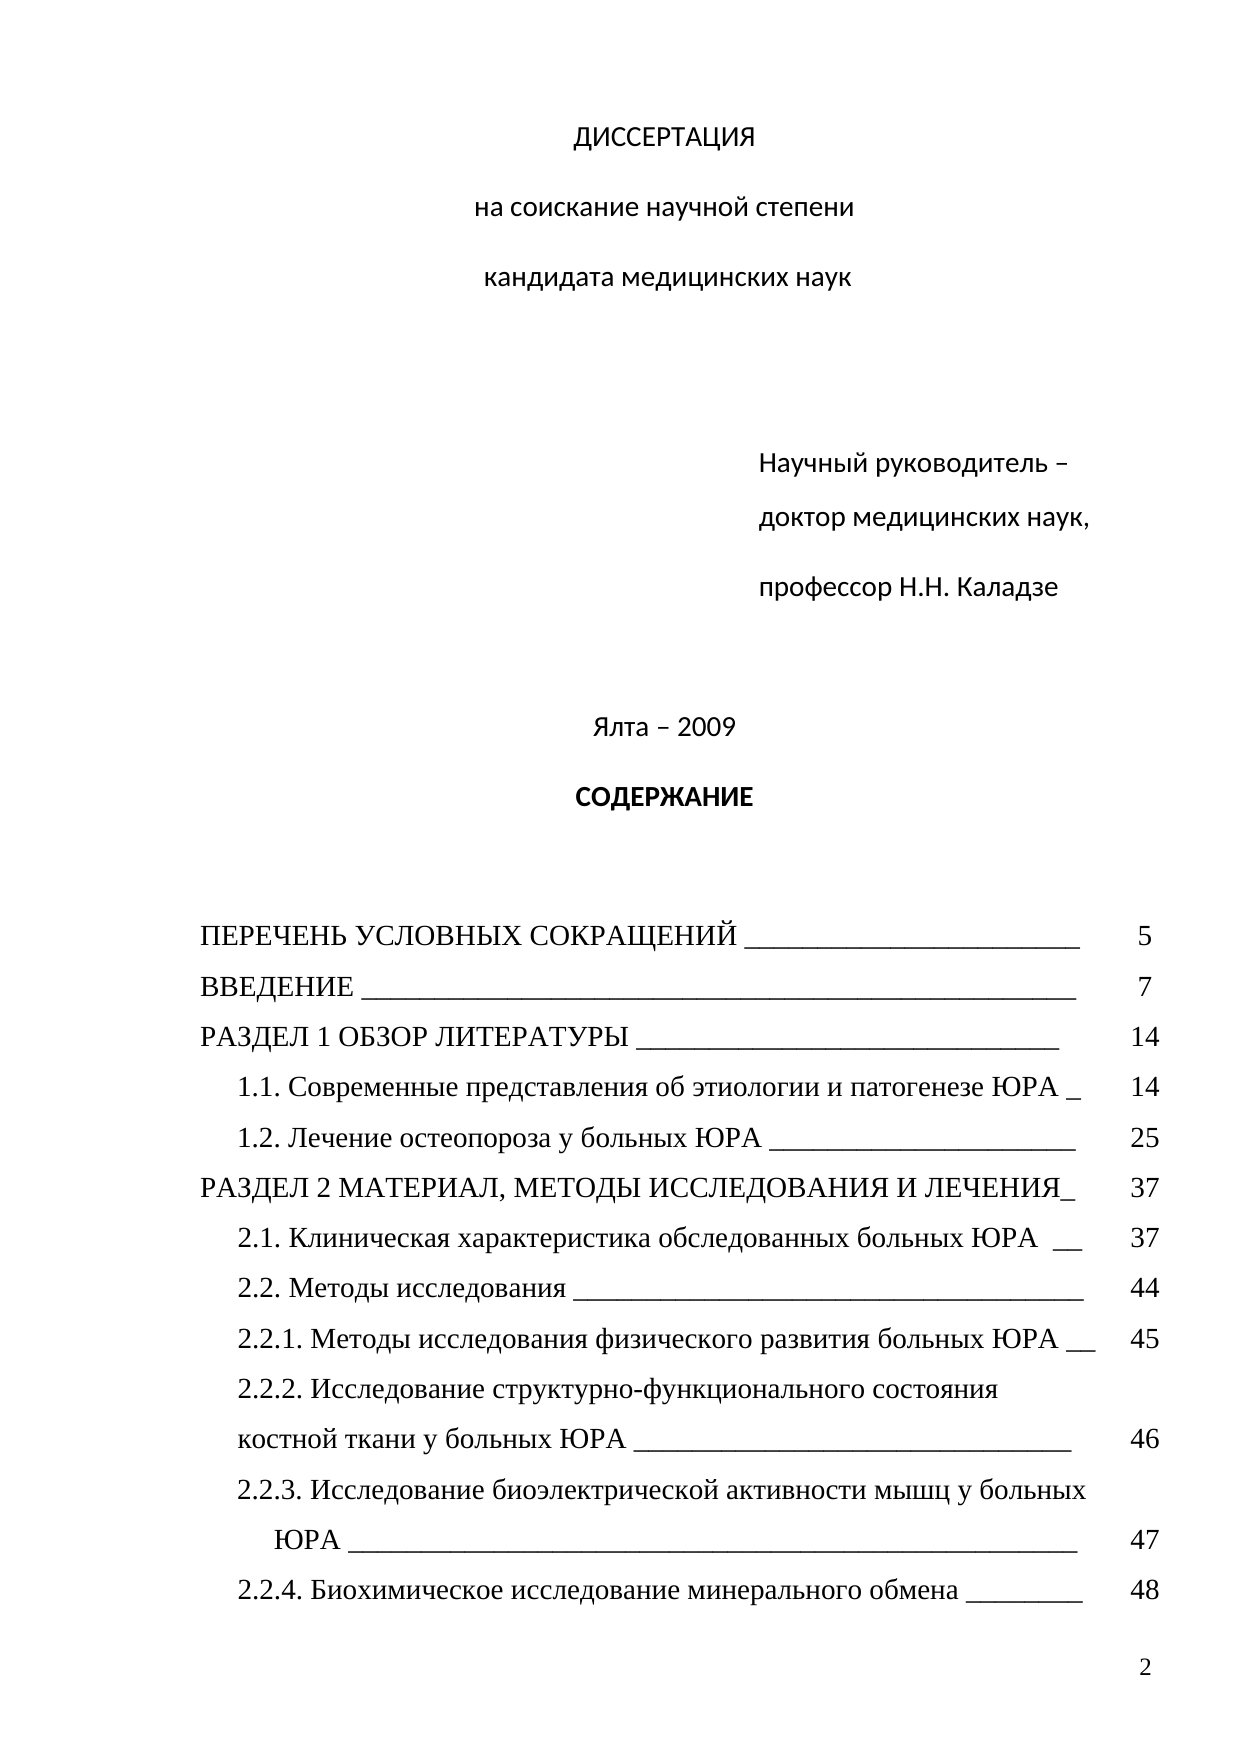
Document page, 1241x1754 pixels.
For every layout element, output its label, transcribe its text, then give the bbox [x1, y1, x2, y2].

text ДИССЕРТАЦИЯ [177, 118, 1152, 154]
text профессор Н.Н. Каладзе [758, 568, 1152, 603]
text СОДЕРЖАНИЕ [177, 778, 1152, 814]
text на соискание научной степени [177, 188, 1152, 224]
text Ялта – 2009 [177, 708, 1152, 744]
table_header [1107, 919, 1182, 1623]
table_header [189, 919, 1107, 1623]
text Научный руководитель – доктор медицинских наук, [758, 398, 1152, 533]
text кандидата медицинских наук [177, 258, 1152, 294]
